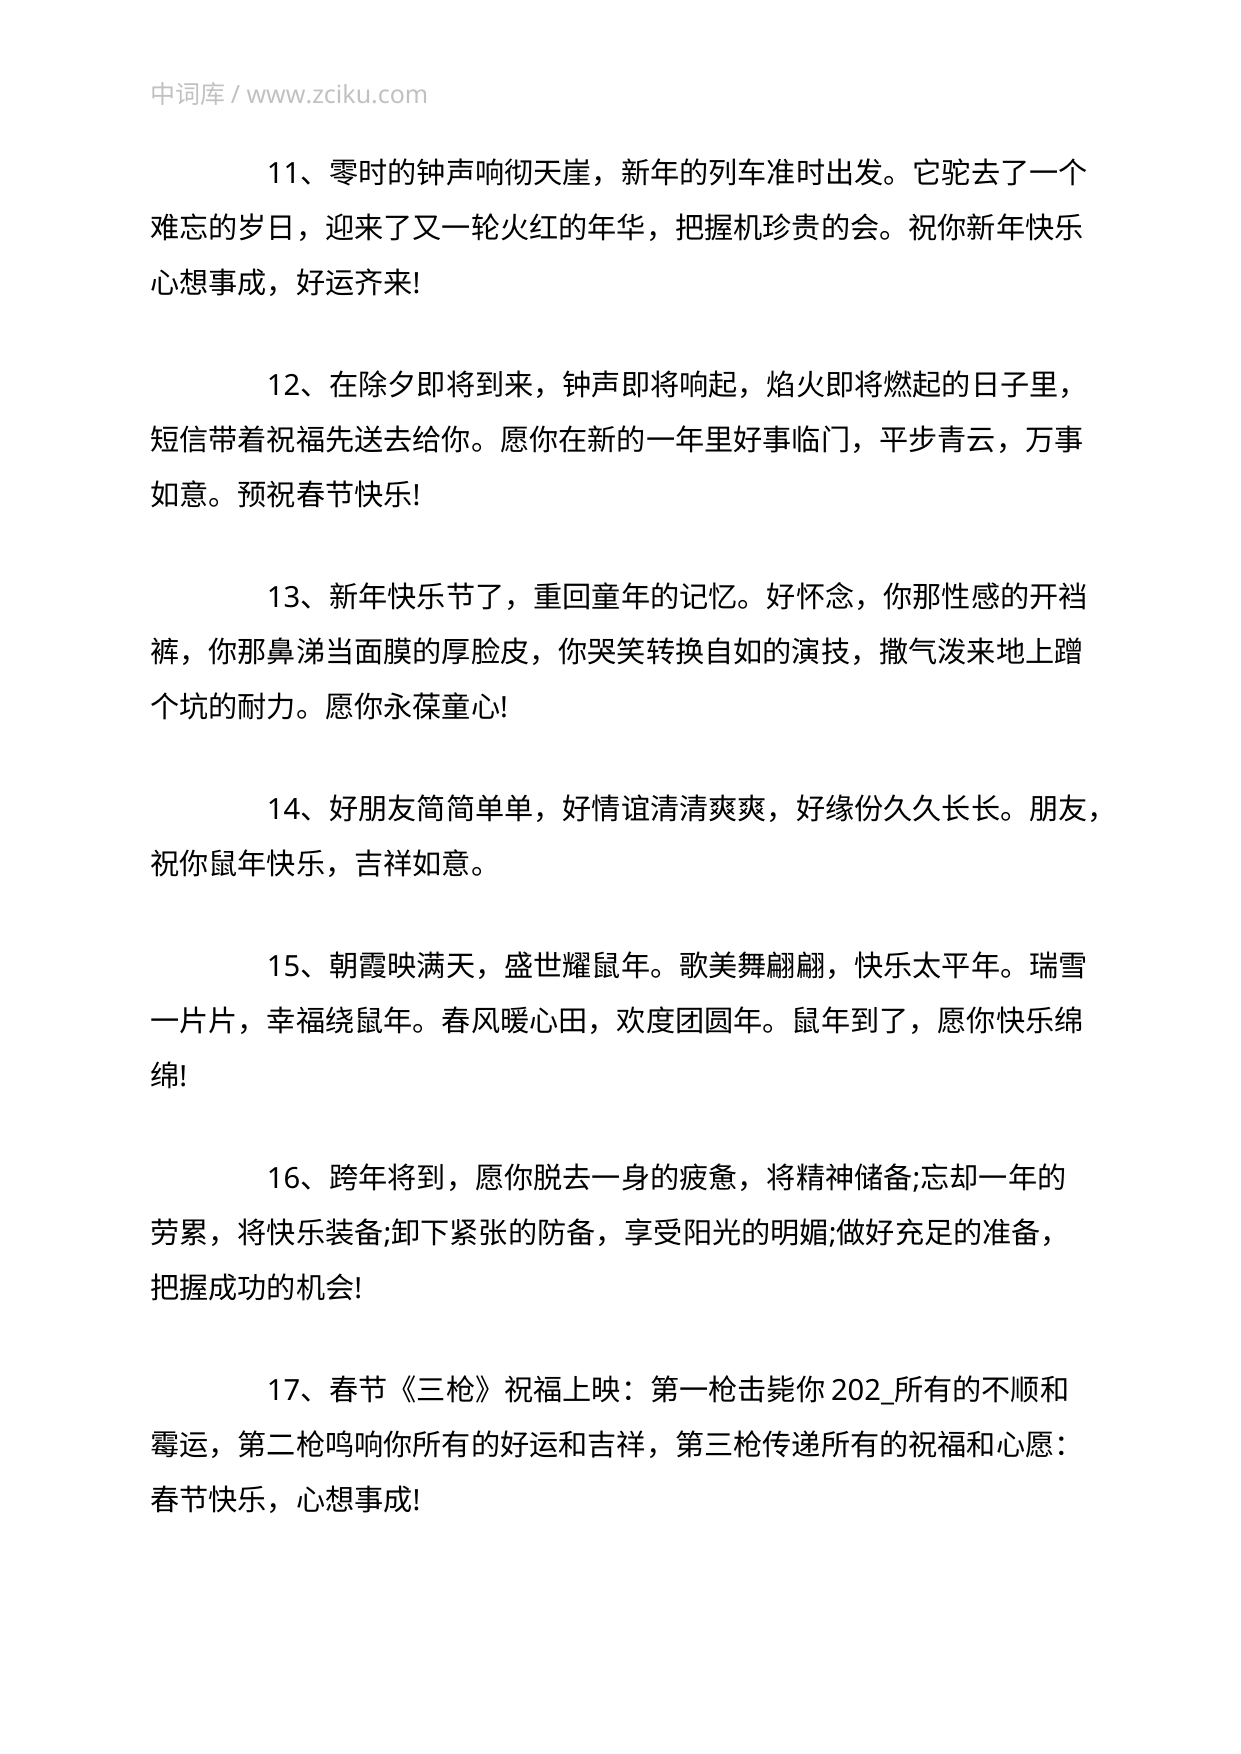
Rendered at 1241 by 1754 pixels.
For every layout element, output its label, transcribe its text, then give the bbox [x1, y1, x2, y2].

text 11、零时的钟声响彻天崖，新年的列车准时出发。它驼去了一个难忘的岁日，迎来了又一轮火红的年华，把握机珍贵的会。祝你新年快乐心想事成，好运齐来! [150, 150, 1090, 302]
text 12、在除夕即将到来，钟声即将响起，焰火即将燃起的日子里，短信带着祝福先送去给你。愿你在新的一年里好事临门，平步青云，万事如意。预祝春节快乐! [150, 362, 1090, 514]
text 13、新年快乐节了，重回童年的记忆。好怀念，你那性感的开裆裤，你那鼻涕当面膜的厚脸皮，你哭笑转换自如的演技，撒气泼来地上蹭个坑的耐力。愿你永葆童心! [150, 574, 1090, 726]
text 17、春节《三枪》祝福上映：第一枪击毙你202_所有的不顺和霉运，第二枪鸣响你所有的好运和吉祥，第三枪传递所有的祝福和心愿：春节快乐，心想事成! [150, 1366, 1090, 1518]
text 15、朝霞映满天，盛世耀鼠年。歌美舞翩翩，快乐太平年。瑞雪一片片，幸福绕鼠年。春风暖心田，欢度团圆年。鼠年到了，愿你快乐绵绵! [150, 942, 1090, 1095]
text 14、好朋友简简单单，好情谊清清爽爽，好缘份久久长长。朋友，祝你鼠年快乐，吉祥如意。 [150, 786, 1090, 883]
text 16、跨年将到，愿你脱去一身的疲惫，将精神储备;忘却一年的劳累，将快乐装备;卸下紧张的防备，享受阳光的明媚;做好充足的准备，把握成功的机会! [150, 1154, 1090, 1307]
